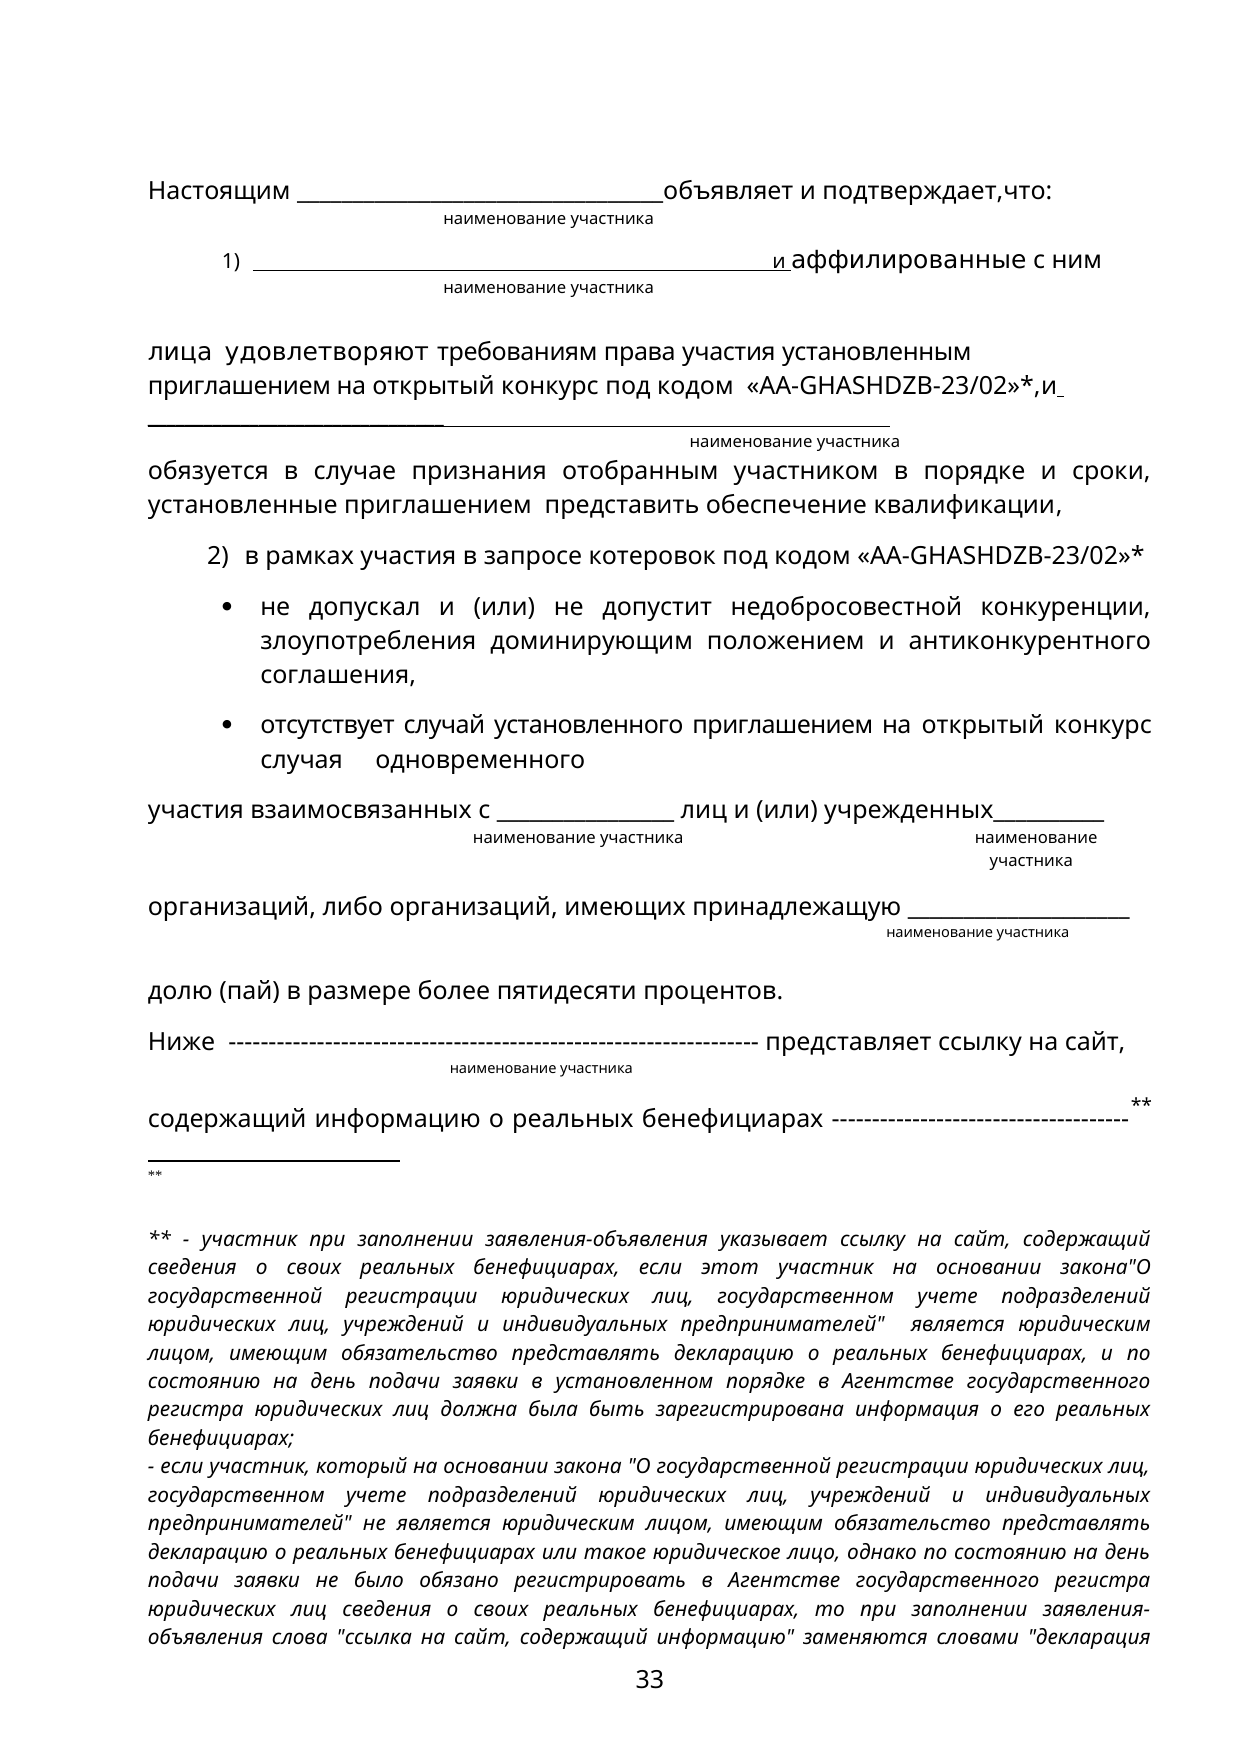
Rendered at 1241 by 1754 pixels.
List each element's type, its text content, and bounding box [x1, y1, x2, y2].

text лица удовлетворяют требованиям права участия установленным приглашением на открытый конкурс под кодом «AA-GHASHDZB-23/02»*,и ________________________________ [148, 333, 1152, 430]
text содержащий информацию о реальных бенефициарах -------------------------------------** . [148, 1092, 1152, 1137]
text наименование участника [886, 922, 1152, 956]
text Ниже ------------------------------------------------------------------ представляет ссылку на сайт, [148, 1024, 1152, 1058]
text организаций, либо организаций, имеющих принадлежащую ____________________ [148, 888, 1152, 922]
text 1) и аффилированные с ним [148, 242, 1152, 276]
text участия взаимосвязанных с ________________ лиц и (или) учрежденных__________ [148, 792, 1152, 826]
text Настоящим _________________________________объявляет и подтверждает,что: [148, 172, 1152, 206]
list отсутствует случай установленного приглашением на открытый конкурс случая одновременного [223, 707, 1152, 775]
text наименование участника [443, 1058, 1152, 1092]
text наименование участника [148, 430, 1152, 453]
text участника [989, 849, 1152, 871]
list не допускал и (или) не допустит недобросовестной конкуренции, злоупотребления доминирующим положением и антиконкурентного соглашения, [223, 588, 1152, 691]
text наименование участника [443, 276, 1152, 298]
list в рамках участия в запросе котеровок под кодом «AA-GHASHDZB-23/02»* [207, 538, 1152, 572]
text обязуется в случае признания отобранным участником в порядке и сроки, установленные приглашением представить обеспечение квалификации, [148, 453, 1152, 521]
text наименование участника [443, 206, 1152, 229]
text наименование участника наименование [473, 826, 1152, 849]
text долю (пай) в размере более пятидесяти процентов. [148, 973, 1152, 1007]
